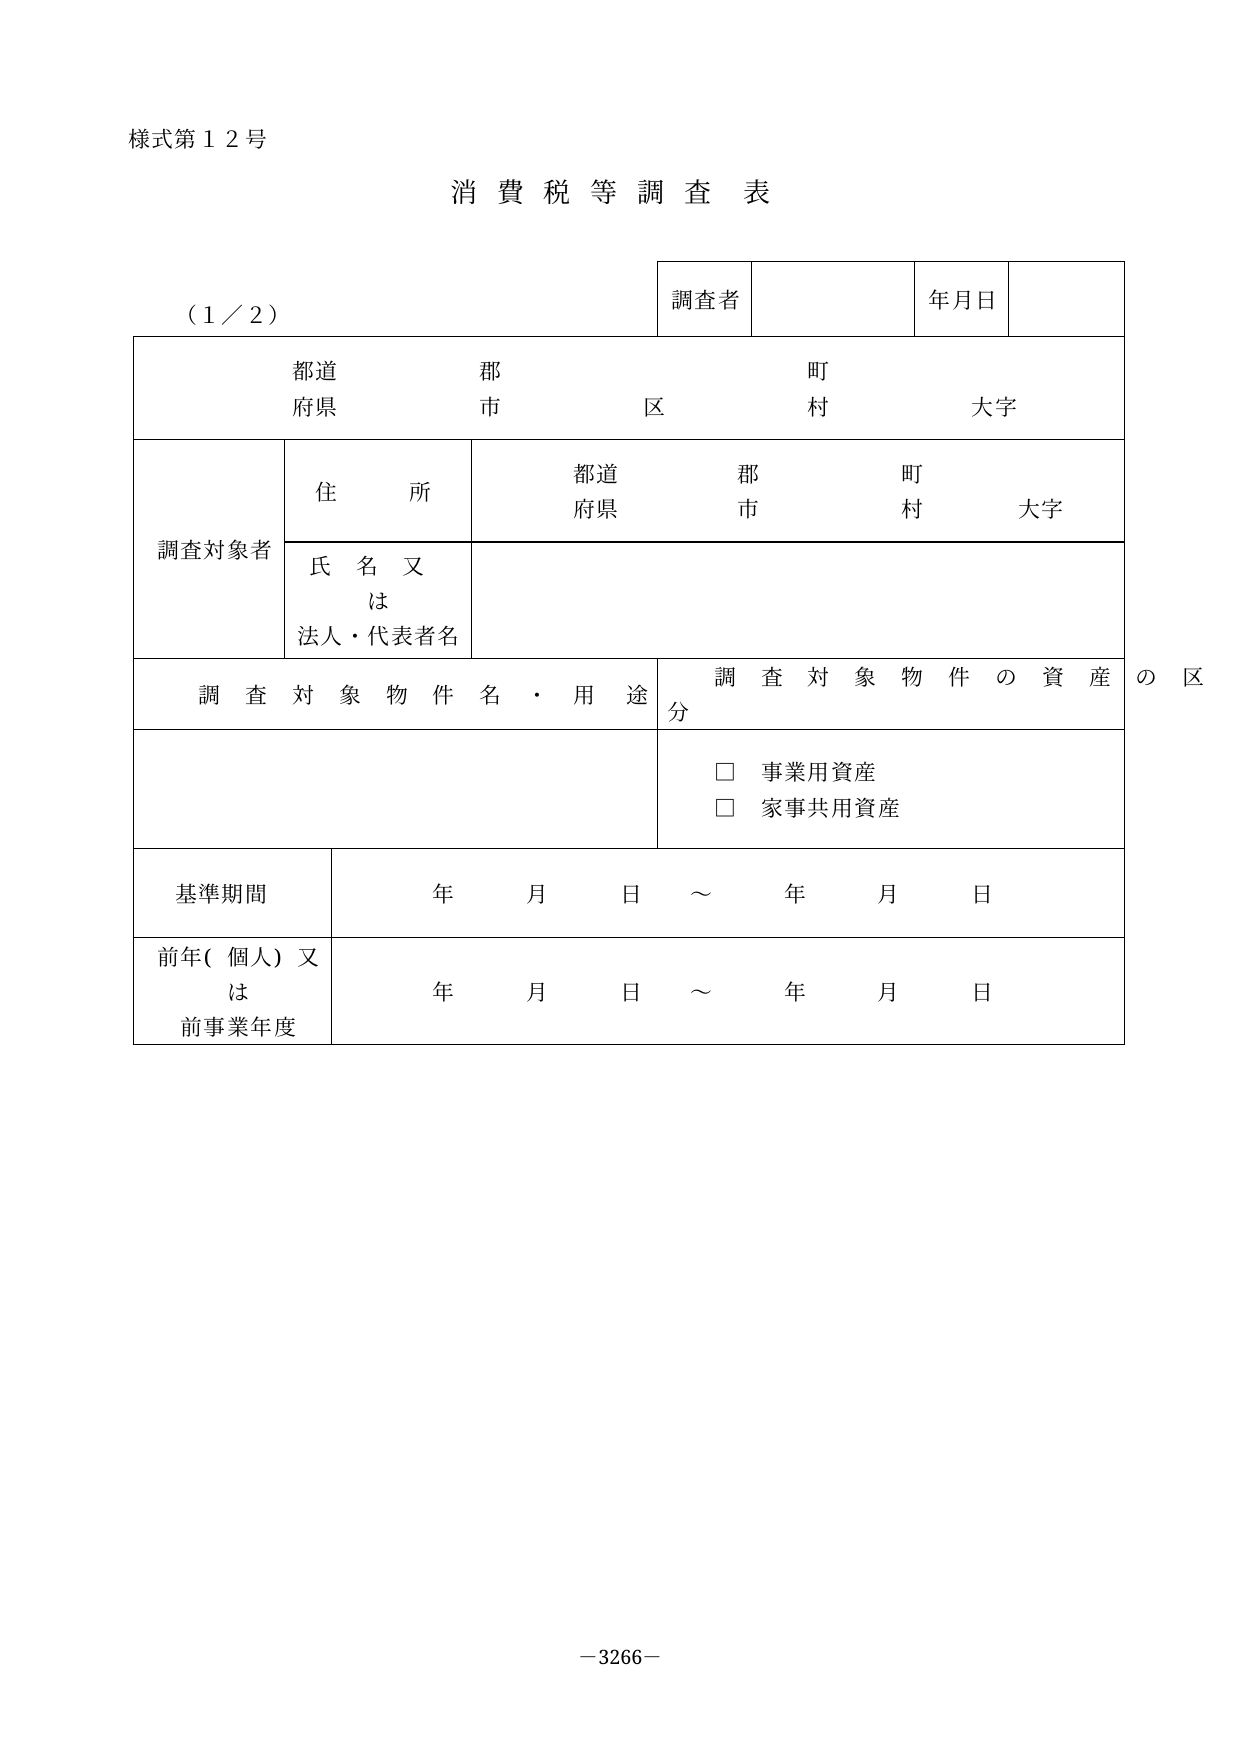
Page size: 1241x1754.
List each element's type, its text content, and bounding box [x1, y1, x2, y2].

table_cell 住 所 [285, 440, 471, 541]
table_header 調査者 [658, 262, 751, 336]
text 消費税等調査表 [128, 155, 1112, 226]
table_cell 基準期間 [134, 849, 331, 937]
table_header [752, 262, 914, 336]
table_cell 調査対象物件名・用途 [134, 659, 657, 729]
table_cell 都道 郡 町 府県 市 村 大字 [472, 440, 1124, 541]
table_cell 氏名又は 法人・代表者名 [285, 543, 471, 657]
text 様式第１２号 [128, 120, 1112, 155]
table_cell 調査対象物件の資産の区分 [658, 659, 1124, 729]
table_cell [472, 543, 1124, 657]
table_header [1009, 262, 1124, 336]
table_header （１／２） [133, 261, 657, 336]
table_cell 年 月 日 ～ 年 月 日 [332, 938, 1124, 1044]
table_cell 前年(個人)又は 前事業年度 [134, 938, 331, 1044]
table_cell [134, 730, 657, 848]
table_cell □ 事業用資産 □ 家事共用資産 [658, 730, 1124, 848]
table_header 年月日 [915, 262, 1008, 336]
table_cell 調査対象者 [134, 440, 284, 657]
table_cell 年 月 日 ～ 年 月 日 [332, 849, 1124, 937]
table_cell 都道 郡 町 府県 市 区 村 大字 [134, 337, 1124, 439]
